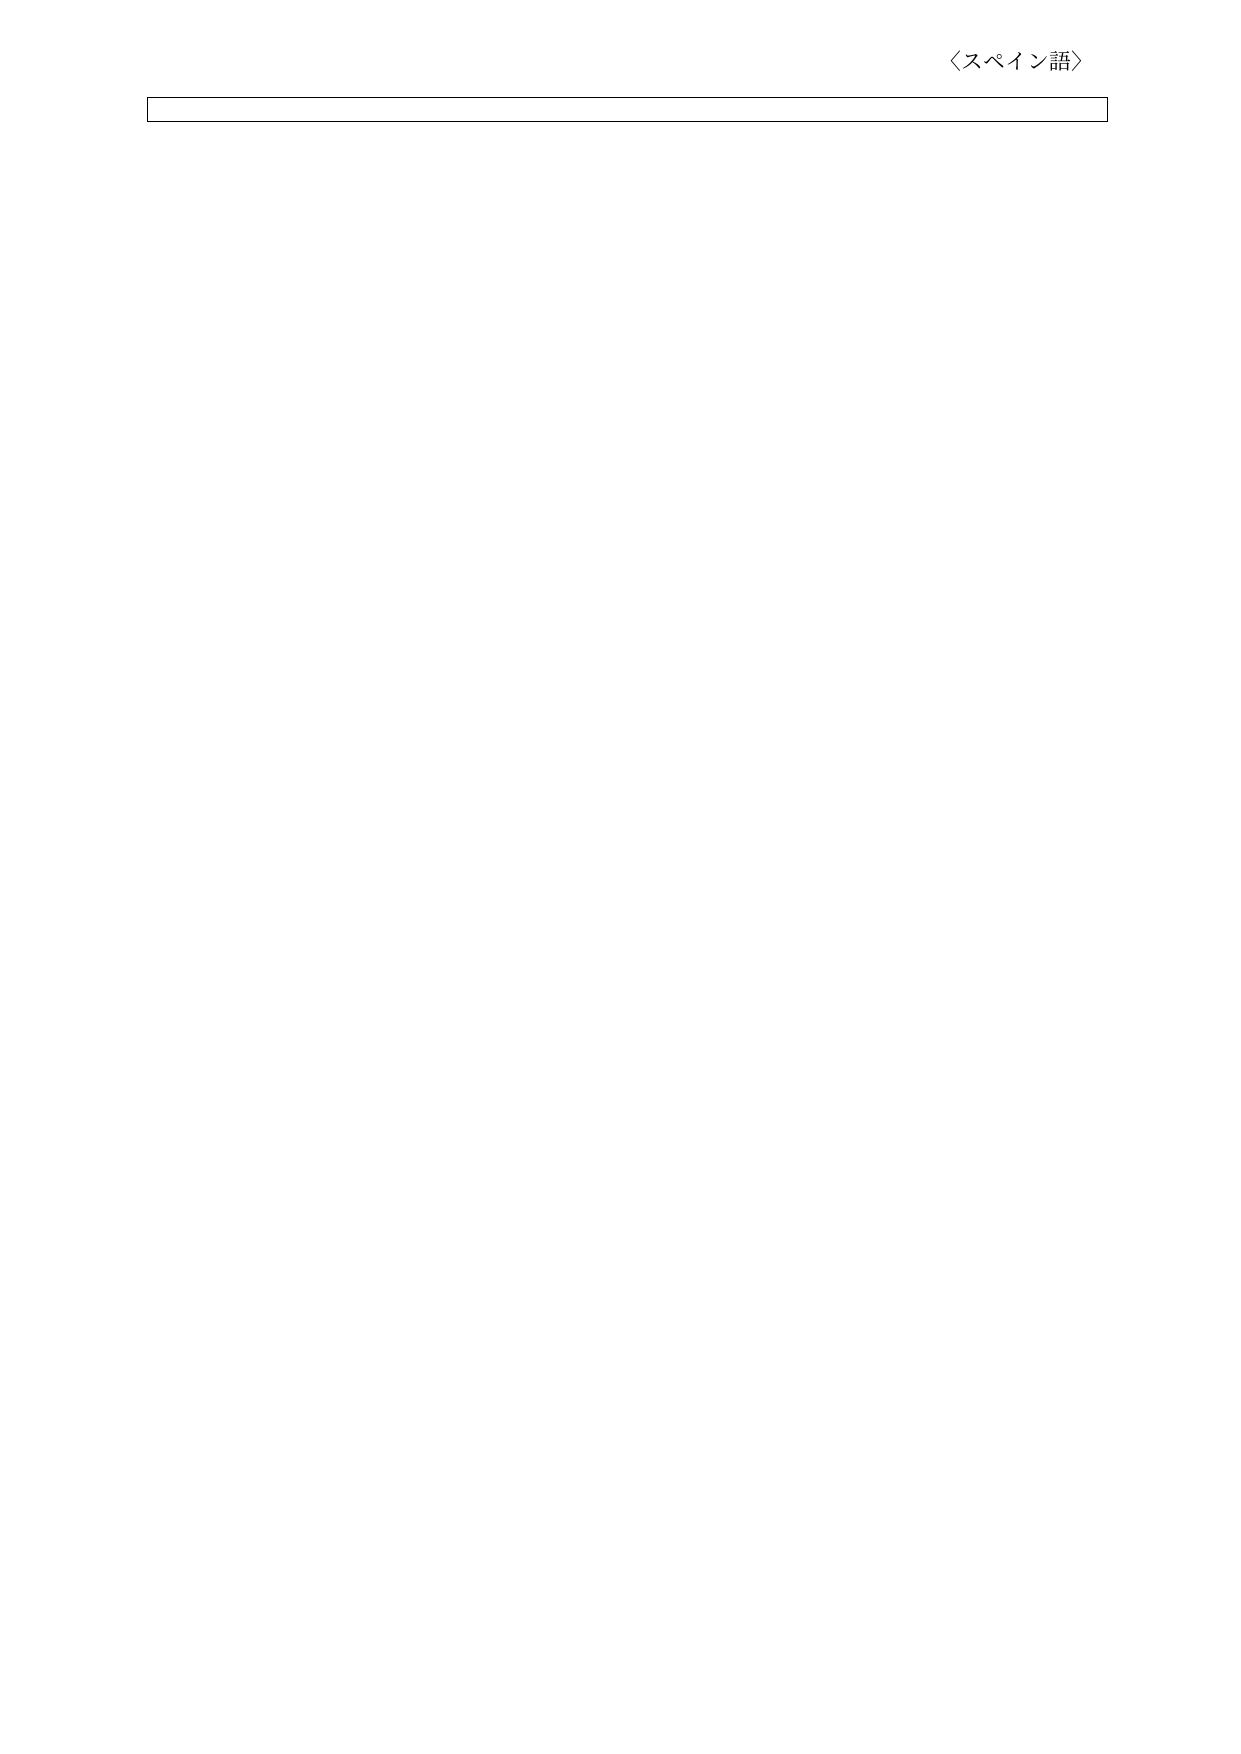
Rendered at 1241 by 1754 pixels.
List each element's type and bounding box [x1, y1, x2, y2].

table_cell [148, 98, 1107, 121]
